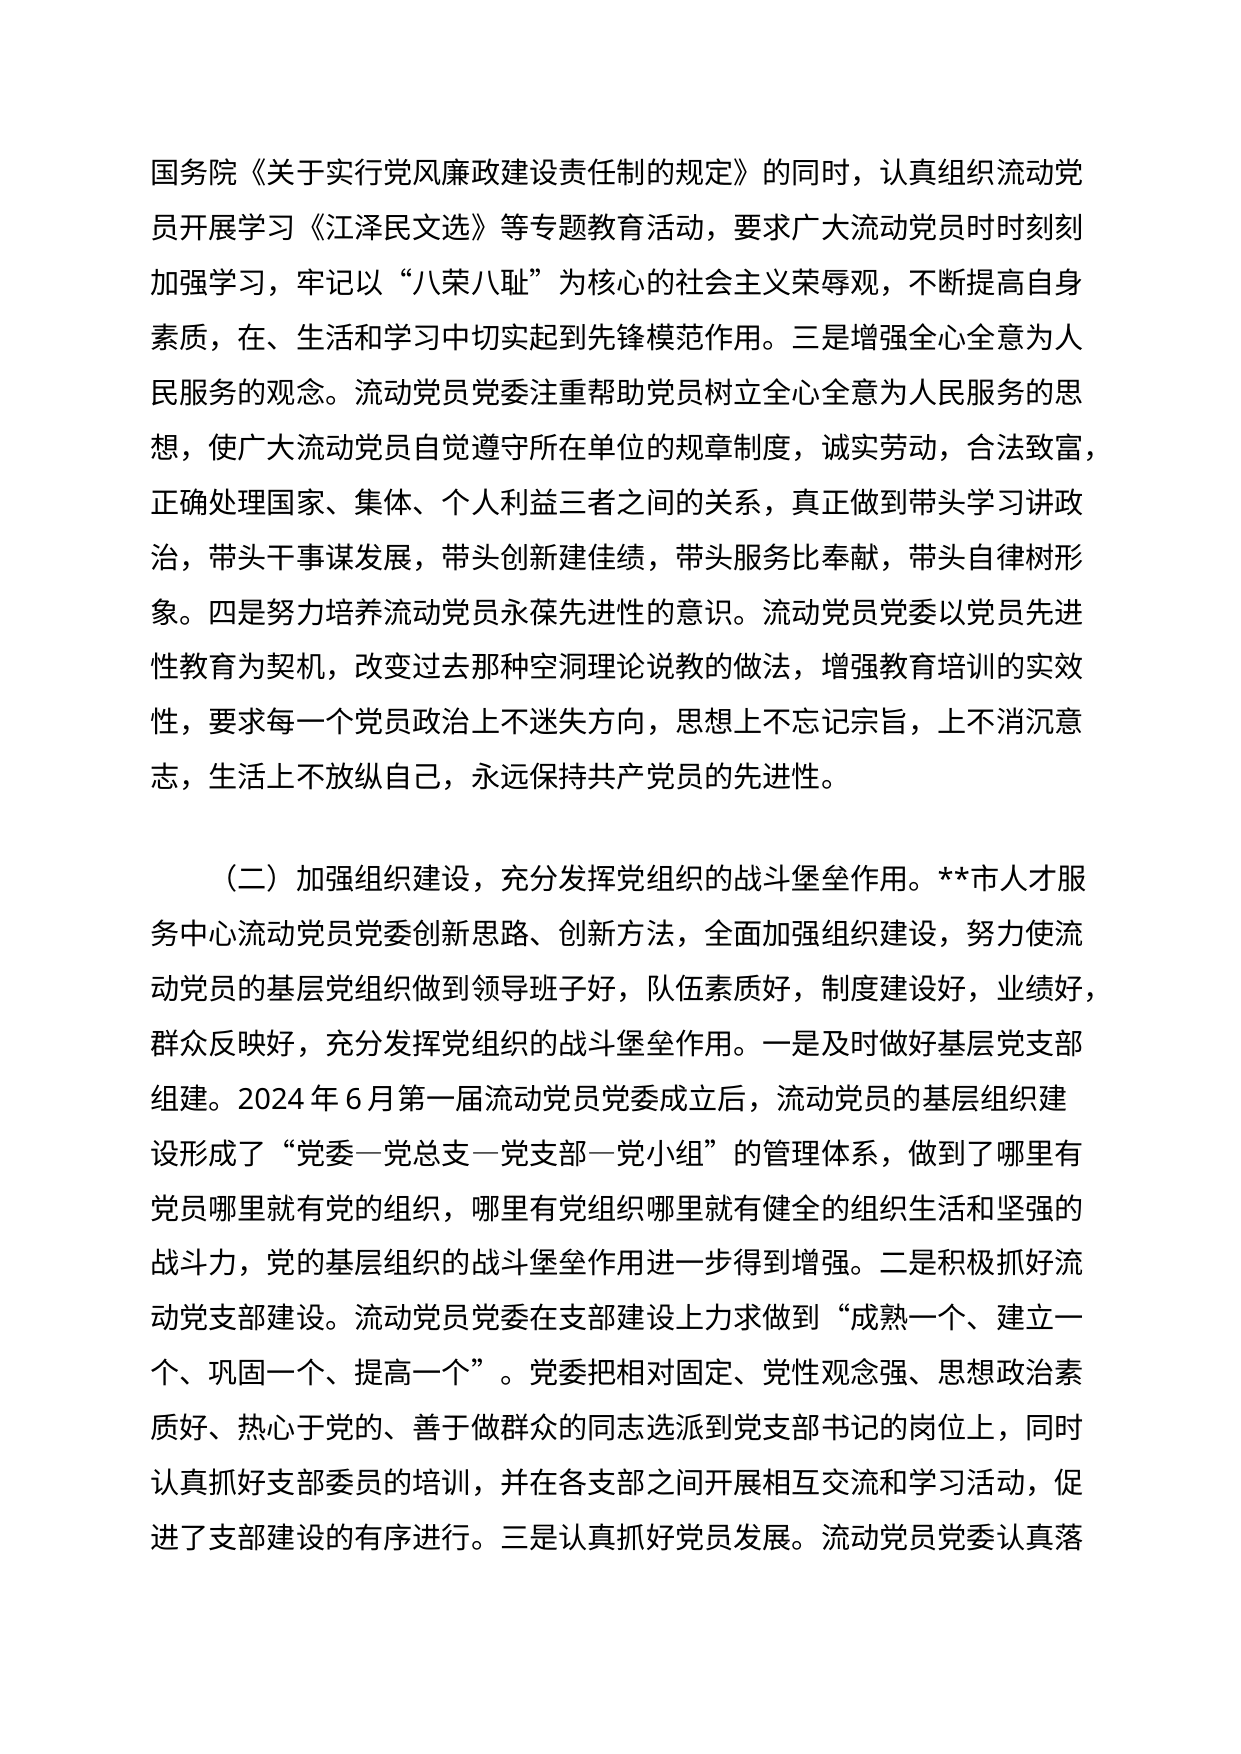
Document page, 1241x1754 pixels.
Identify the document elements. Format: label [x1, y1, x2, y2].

text [150, 856, 1090, 1557]
text [150, 150, 1090, 796]
